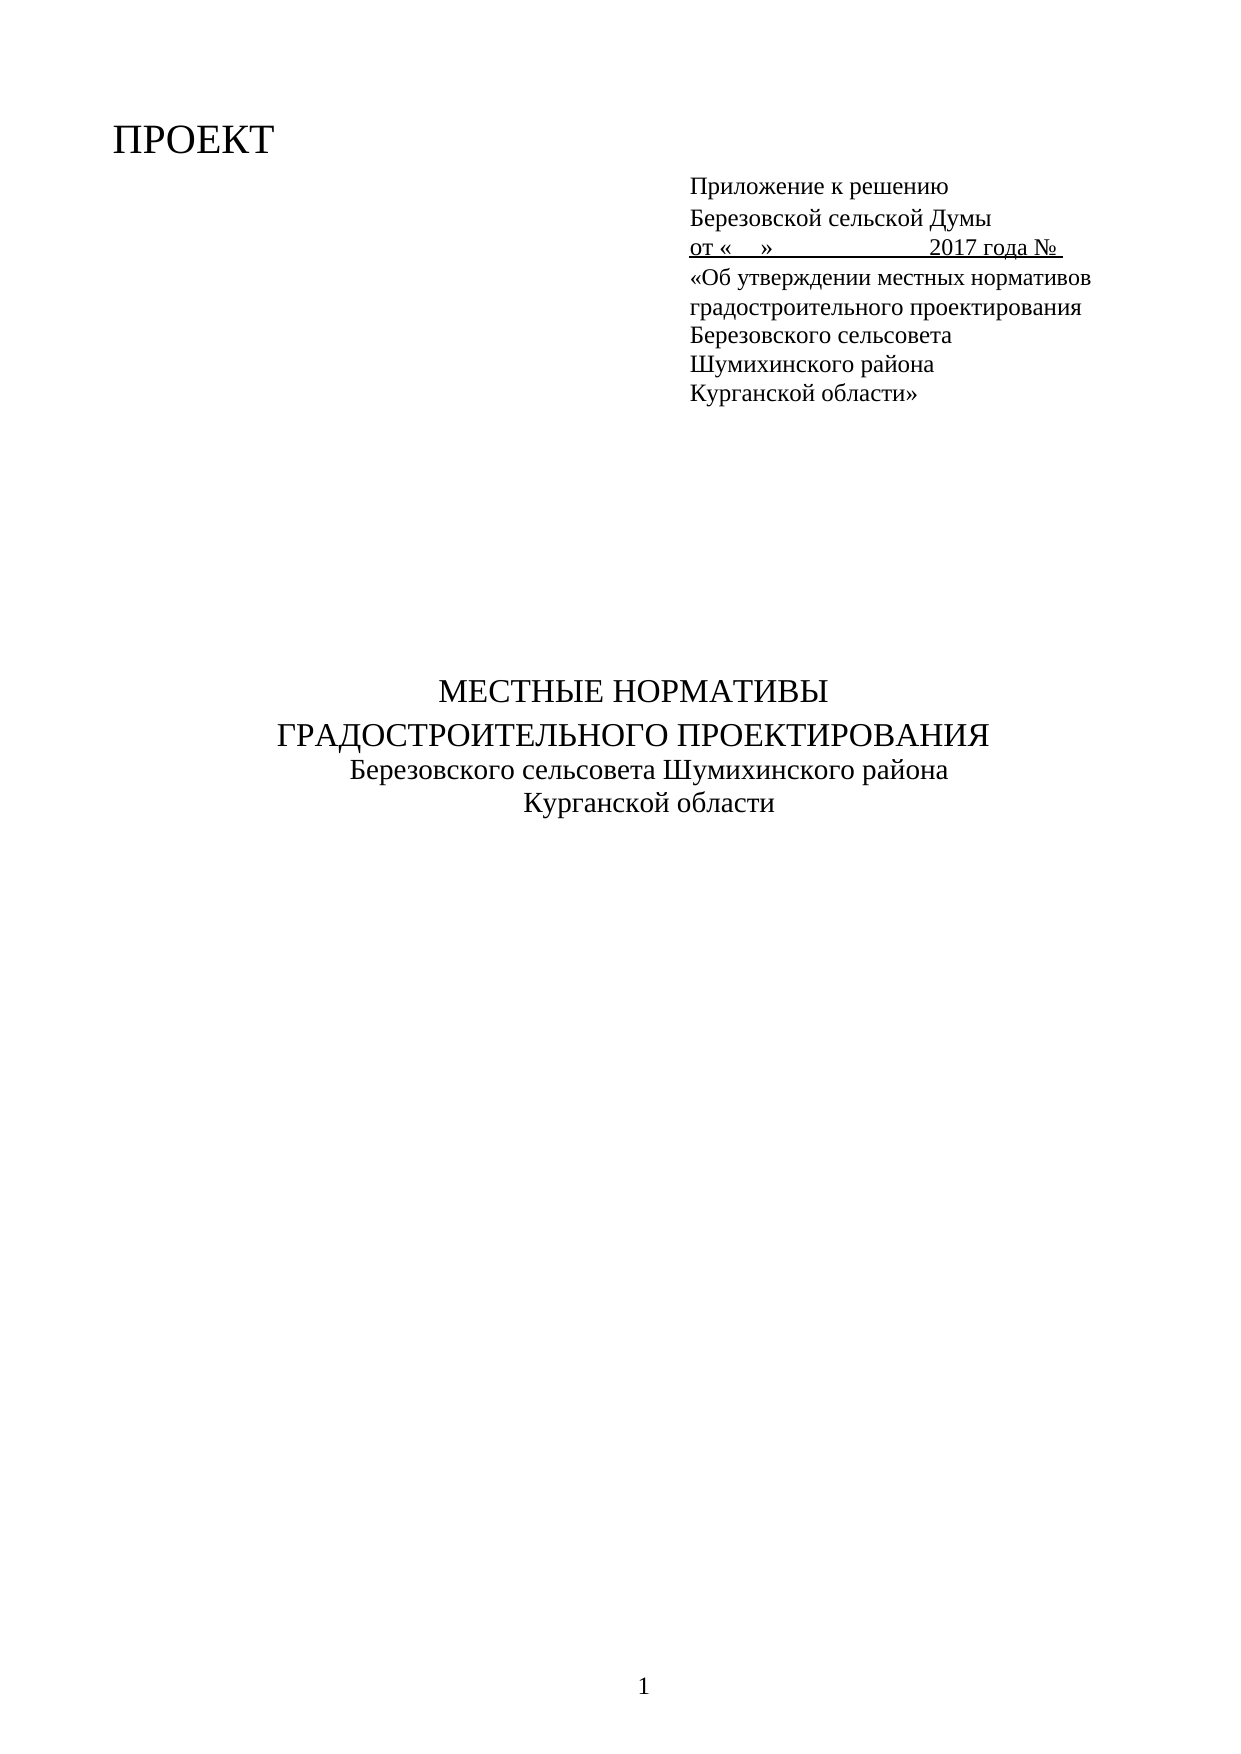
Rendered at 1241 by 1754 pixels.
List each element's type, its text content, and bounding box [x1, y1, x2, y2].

text МЕСТНЫЕ НОРМАТИВЫ [112, 671, 1154, 709]
text Приложение к решению [689, 171, 1108, 200]
text градостроительного проектирования [689, 292, 1108, 321]
text Курганской области [189, 786, 1108, 819]
text Березовского сельсовета Шумихинского района [189, 753, 1108, 786]
text «Об утверждении местных нормативов [689, 263, 1108, 291]
text 1 [637, 1671, 1108, 1699]
text Курганской области» [689, 378, 1108, 407]
text ГРАДОСТРОИТЕЛЬНОГО ПРОЕКТИРОВАНИЯ [112, 715, 1154, 753]
text Березовской сельской Думы [689, 203, 1108, 232]
text Березовского сельсовета Шумихинского района [689, 321, 1108, 378]
text ПРОЕКТ [112, 114, 1108, 162]
text от « » 2017 года № [689, 232, 1108, 261]
